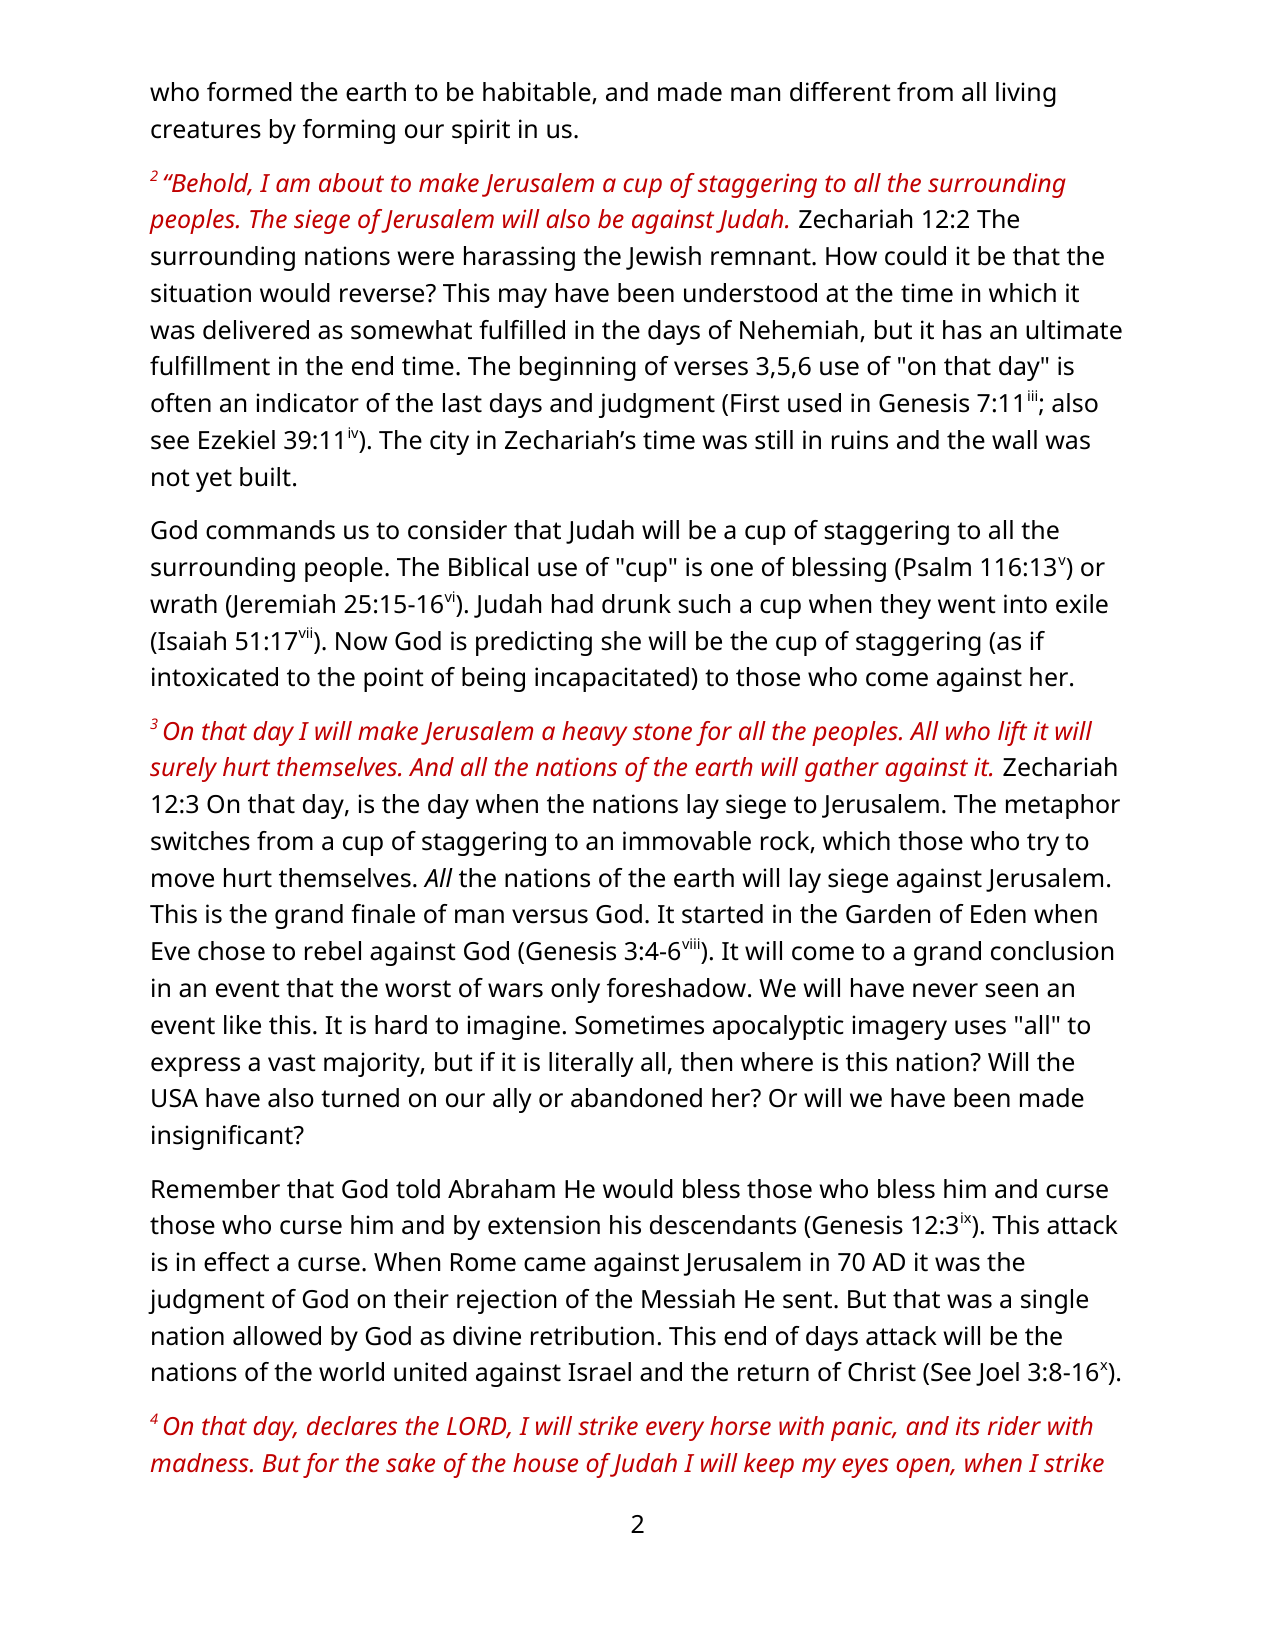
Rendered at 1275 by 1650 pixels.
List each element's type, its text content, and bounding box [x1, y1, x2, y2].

text God commands us to consider that Judah will be a cup of staggering to all the surrounding people. The Biblical use of "cup" is one of blessing (Psalm 116:13) or wrath (Jeremiah 25:15-16). Judah had drunk such a cup when they went into exile (Isaiah 51:17). Now God is predicting she will be the cup of staggering (as if intoxicated to the point of being incapacitated) to those who come against her. [150, 513, 1125, 694]
text 2 “Behold, I am about to make Jerusalem a cup of staggering to all the surrounding peoples. The siege of Jerusalem will also be against Judah. Zechariah 12:2 The surrounding nations were harassing the Jewish remnant. How could it be that the situation would reverse? This may have been understood at the time in which it was delivered as somewhat fulfilled in the days of Nehemiah, but it has an ultimate fulfillment in the end time. The beginning of verses 3,5,6 use of "on that day" is often an indicator of the last days and judgment (First used in Genesis 7:11; also see Ezekiel 39:11). The city in Zechariah’s time was still in ruins and the wall was not yet built. [150, 165, 1125, 493]
text 3 On that day I will make Jerusalem a heavy stone for all the peoples. All who lift it will surely hurt themselves. And all the nations of the earth will gather against it. Zechariah 12:3 On that day, is the day when the nations lay siege to Jerusalem. The metaphor switches from a cup of staggering to an immovable rock, which those who try to move hurt themselves. All the nations of the earth will lay siege against Jerusalem. This is the grand finale of man versus God. It started in the Garden of Eden when Eve chose to rebel against God (Genesis 3:4-6). It will come to a grand conclusion in an event that the worst of wars only foreshadow. We will have never seen an event like this. It is hard to imagine. Sometimes apocalyptic imagery uses "all" to express a vast majority, but if it is literally all, then where is this nation? Will the USA have also turned on our ally or abandoned her? Or will we have been made insignificant? [150, 713, 1125, 1152]
text Remember that God told Abraham He would bless those who bless him and curse those who curse him and by extension his descendants (Genesis 12:3). This attack is in effect a curse. When Rome came against Jerusalem in 70 AD it was the judgment of God on their rejection of the Messiah He sent. But that was a single nation allowed by God as divine retribution. This end of days attack will be the nations of the world united against Israel and the return of Christ (See Joel 3:8-16). [150, 1171, 1125, 1389]
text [150, 1408, 1125, 1479]
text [150, 75, 1125, 146]
